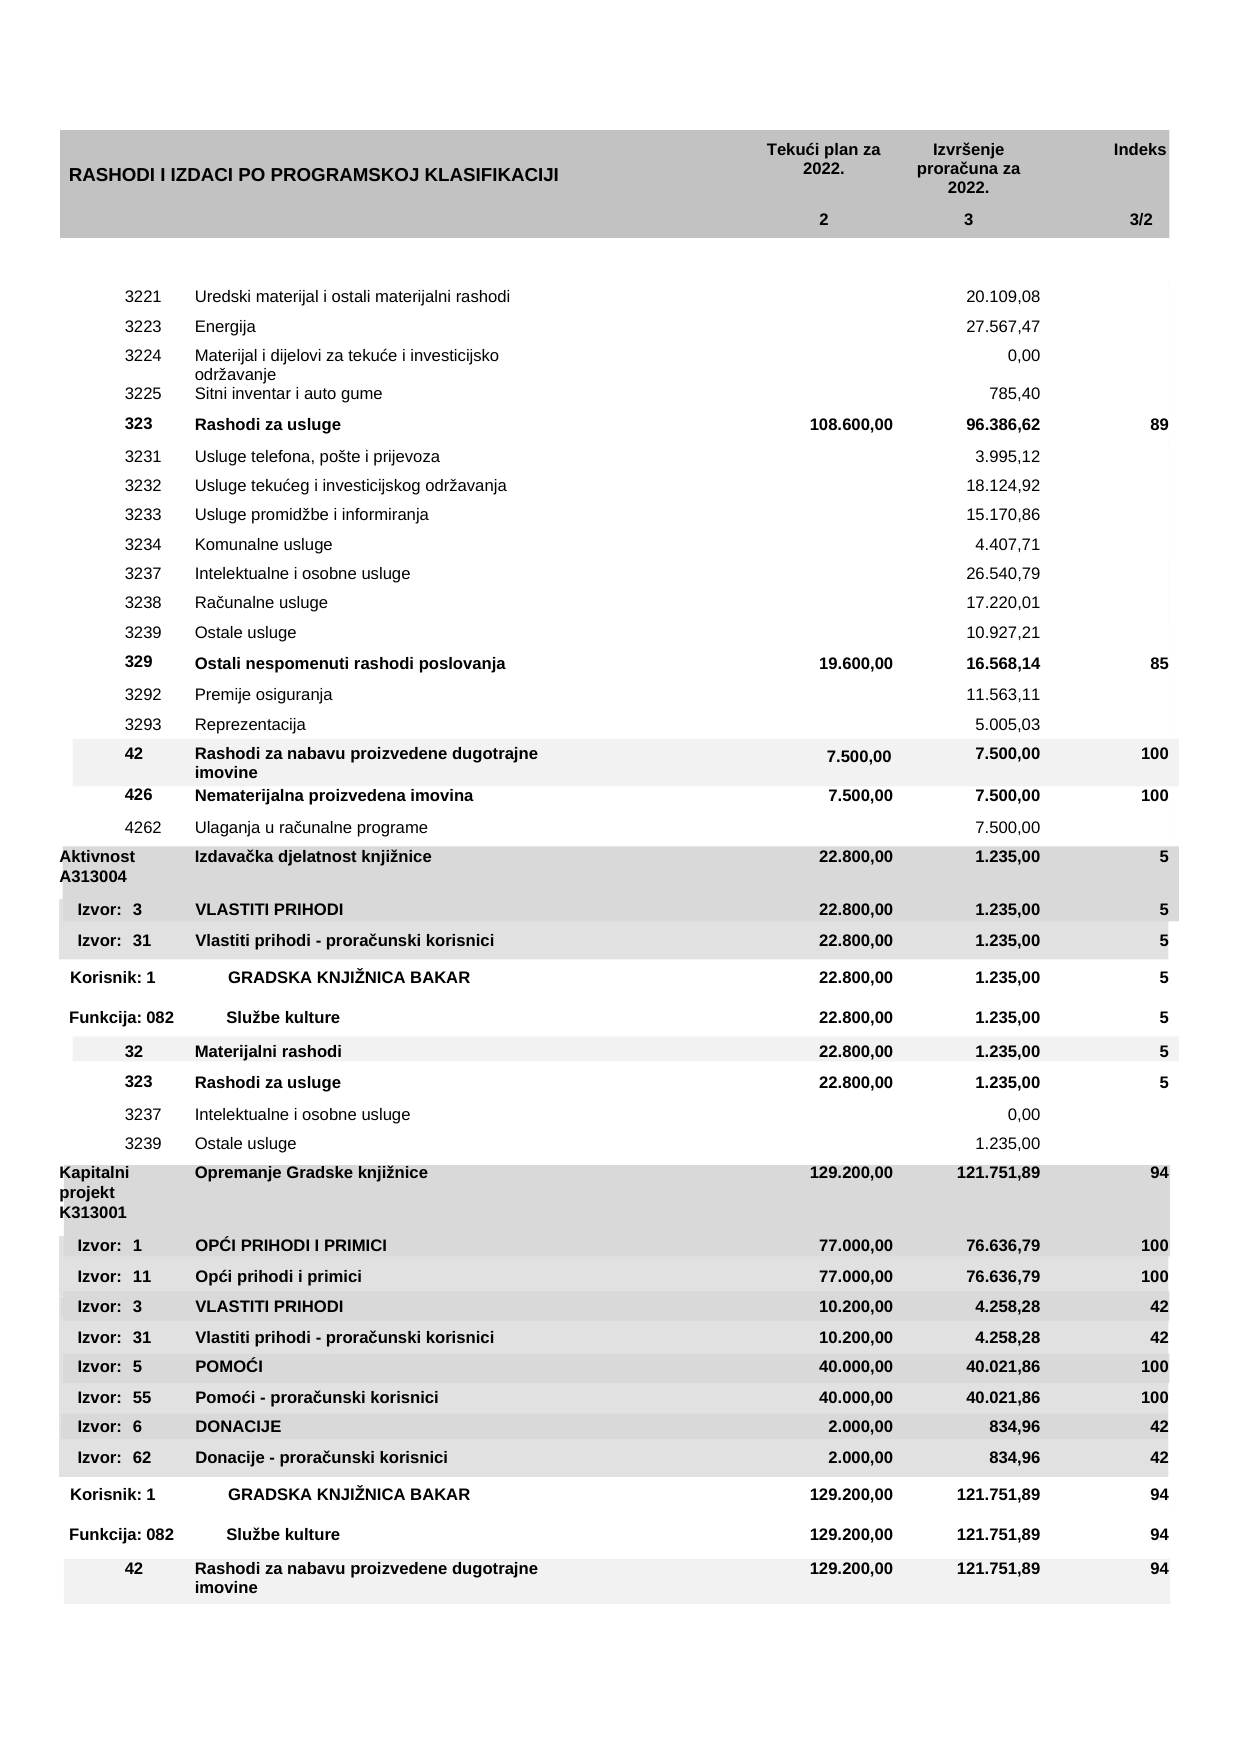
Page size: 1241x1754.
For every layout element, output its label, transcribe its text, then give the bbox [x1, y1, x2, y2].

text 785,40 [904, 384, 1040, 403]
text Ostali nespomenuti rashodi poslovanja [194, 653, 558, 673]
text 3239 [124, 1134, 190, 1153]
text Izvor: [75, 1296, 122, 1316]
text 40.021,86 [904, 1388, 1040, 1407]
text 129.200,00 [764, 1559, 893, 1578]
text Pomoći - proračunski korisnici [195, 1388, 593, 1407]
text 18.124,92 [904, 476, 1040, 495]
text 6 [133, 1417, 190, 1436]
text Energija [194, 316, 558, 336]
text 3293 [124, 714, 190, 733]
text VLASTITI PRIHODI [195, 899, 593, 918]
text 40.021,86 [904, 1357, 1040, 1376]
text Aktivnost [59, 847, 183, 866]
text održavanje [194, 365, 558, 384]
text 3232 [124, 476, 190, 495]
text Korisnik: [65, 1485, 142, 1504]
text 40.000,00 [764, 1388, 893, 1407]
text 62 [133, 1448, 191, 1467]
text Vlastiti prihodi - proračunski korisnici [195, 1327, 593, 1347]
text 20.109,08 [904, 287, 1040, 306]
text Izvor: [75, 1448, 122, 1467]
text imovine [194, 763, 558, 782]
text 5 [1111, 1007, 1168, 1027]
text Korisnik: [65, 967, 142, 987]
text Usluge promidžbe i informiranja [194, 505, 558, 524]
text 121.751,89 [904, 1485, 1040, 1504]
text 323 [124, 413, 190, 433]
text Rashodi za nabavu proizvedene dugotrajne [194, 1559, 558, 1578]
text 1 [133, 1236, 190, 1255]
text 129.200,00 [764, 1485, 893, 1504]
text Rashodi za nabavu proizvedene dugotrajne [194, 744, 558, 763]
text Ostale usluge [194, 623, 558, 642]
text Službe kulture [226, 1525, 593, 1544]
text 22.800,00 [764, 967, 893, 987]
text Izvor: [75, 930, 122, 949]
text K313001 [59, 1203, 175, 1222]
text 10.927,21 [904, 623, 1040, 642]
text 22.800,00 [764, 1007, 893, 1027]
text VLASTITI PRIHODI [195, 1296, 593, 1316]
text 0,00 [904, 1104, 1040, 1124]
text 121.751,89 [904, 1163, 1040, 1182]
text Izvor: [75, 1417, 122, 1436]
text 834,96 [904, 1417, 1040, 1436]
text Ostale usluge [194, 1134, 558, 1153]
text 2022. [759, 159, 888, 178]
text 3221 [124, 287, 190, 306]
text Indeks [1111, 140, 1168, 159]
text 16.568,14 [904, 653, 1040, 673]
text 3234 [124, 534, 190, 554]
text Izdavačka djelatnost knjižnice [194, 847, 593, 866]
text projekt [59, 1182, 183, 1202]
text 1.235,00 [904, 899, 1040, 918]
text 7.500,00 [763, 746, 891, 766]
text 1 [146, 967, 218, 987]
text 4.407,71 [904, 534, 1040, 554]
text 3292 [124, 685, 190, 704]
text GRADSKA KNJIŽNICA BAKAR [228, 1485, 594, 1504]
text Komunalne usluge [194, 534, 558, 554]
text Funkcija: [65, 1525, 142, 1544]
text 108.600,00 [764, 415, 893, 434]
text 5 [1111, 899, 1168, 918]
text OPĆI PRIHODI I PRIMICI [195, 1236, 593, 1255]
text 5 [1111, 1042, 1168, 1061]
text 31 [133, 930, 191, 949]
text 5 [1111, 930, 1168, 949]
text 15.170,86 [904, 505, 1040, 524]
text 082 [146, 1525, 218, 1544]
text 323 [124, 1071, 190, 1091]
text 42 [1111, 1327, 1168, 1347]
text Funkcija: [65, 1007, 142, 1027]
text Sitni inventar i auto gume [194, 384, 558, 403]
text 40.000,00 [764, 1357, 893, 1376]
text 3224 [124, 346, 190, 365]
text Rashodi za usluge [194, 415, 558, 434]
text Premije osiguranja [194, 685, 558, 704]
text 129.200,00 [764, 1163, 893, 1182]
text Opremanje Gradske knjižnice [194, 1163, 593, 1182]
text 1 [146, 1485, 218, 1504]
text 85 [1111, 653, 1168, 673]
text 129.200,00 [764, 1525, 893, 1544]
text 2022. [901, 178, 1036, 197]
text 100 [1111, 1267, 1168, 1286]
text 11 [133, 1267, 191, 1286]
text 17.220,01 [904, 593, 1040, 612]
text 55 [133, 1388, 191, 1407]
text 1.235,00 [904, 1073, 1040, 1092]
text 3 [901, 209, 1036, 228]
text 5.005,03 [904, 714, 1040, 733]
text 19.600,00 [764, 653, 893, 673]
text Donacije - proračunski korisnici [195, 1448, 593, 1467]
text 1.235,00 [904, 1134, 1040, 1153]
text Izvor: [75, 1388, 122, 1407]
text 3223 [124, 316, 190, 336]
text Intelektualne i osobne usluge [194, 1104, 558, 1124]
text imovine [194, 1578, 558, 1597]
text Uredski materijal i ostali materijalni rashodi [194, 287, 558, 306]
text 42 [1111, 1448, 1168, 1467]
text 100 [1111, 786, 1168, 805]
text 5 [1111, 1073, 1168, 1092]
text 10.200,00 [764, 1327, 893, 1347]
text Kapitalni [59, 1163, 183, 1182]
text Računalne usluge [194, 593, 558, 612]
text 10.200,00 [764, 1296, 893, 1316]
text 2 [759, 209, 888, 228]
text 3237 [124, 564, 190, 583]
text 42 [1111, 1417, 1168, 1436]
text 42 [124, 744, 190, 763]
text 3/2 [1114, 209, 1168, 228]
text 42 [124, 1559, 190, 1578]
text 3225 [124, 384, 190, 403]
text 27.567,47 [904, 316, 1040, 336]
text Intelektualne i osobne usluge [194, 564, 558, 583]
text 100 [1111, 1388, 1168, 1407]
text 3233 [124, 505, 190, 524]
text 4262 [124, 818, 190, 837]
text 22.800,00 [764, 899, 893, 918]
text 121.751,89 [904, 1525, 1040, 1544]
text 11.563,11 [904, 685, 1040, 704]
text 5 [1111, 967, 1168, 987]
text 100 [1111, 1357, 1168, 1376]
text Izvor: [75, 1357, 122, 1376]
text Nematerijalna proizvedena imovina [194, 786, 558, 805]
text 4.258,28 [904, 1327, 1040, 1347]
text 94 [1111, 1485, 1168, 1504]
text 1.235,00 [904, 1042, 1040, 1061]
text Tekući plan za [759, 140, 888, 159]
text DONACIJE [195, 1417, 593, 1436]
text Usluge tekućeg i investicijskog održavanja [194, 476, 558, 495]
text POMOĆI [195, 1357, 593, 1376]
text Izvršenje [901, 140, 1036, 159]
text Materijal i dijelovi za tekuće i investicijsko [194, 346, 558, 365]
text Izvor: [75, 1327, 122, 1347]
text 94 [1111, 1163, 1168, 1182]
text 1.235,00 [904, 1007, 1040, 1027]
text 22.800,00 [764, 1073, 893, 1092]
text 5 [1111, 847, 1168, 866]
text 22.800,00 [764, 847, 893, 866]
text Opći prihodi i primici [195, 1267, 593, 1286]
text Reprezentacija [194, 714, 558, 733]
text 22.800,00 [764, 930, 893, 949]
text 3231 [124, 447, 190, 466]
text 3 [133, 899, 190, 918]
text 94 [1111, 1525, 1168, 1544]
text 22.800,00 [764, 1042, 893, 1061]
text Vlastiti prihodi - proračunski korisnici [195, 930, 593, 949]
text Izvor: [75, 1236, 122, 1255]
text 2.000,00 [764, 1448, 893, 1467]
text 7.500,00 [904, 744, 1040, 763]
text 26.540,79 [904, 564, 1040, 583]
text 96.386,62 [904, 415, 1040, 434]
text 7.500,00 [764, 786, 893, 805]
text Službe kulture [226, 1007, 593, 1027]
text 31 [133, 1327, 191, 1347]
text 7.500,00 [904, 818, 1040, 837]
text 100 [1111, 744, 1168, 763]
text 3238 [124, 593, 190, 612]
text Rashodi za usluge [194, 1073, 558, 1092]
text Materijalni rashodi [194, 1042, 558, 1061]
text 121.751,89 [904, 1559, 1040, 1578]
text Izvor: [75, 1267, 122, 1286]
text Izvor: [75, 899, 122, 918]
text 32 [124, 1042, 190, 1061]
text 2.000,00 [764, 1417, 893, 1436]
text A313004 [59, 866, 175, 886]
text 100 [1111, 1236, 1168, 1255]
text 834,96 [904, 1448, 1040, 1467]
text proračuna za [901, 159, 1036, 178]
text 1.235,00 [904, 967, 1040, 987]
text 4.258,28 [904, 1296, 1040, 1316]
text 5 [133, 1357, 190, 1376]
text 3239 [124, 623, 190, 642]
text 7.500,00 [904, 786, 1040, 805]
text 3 [133, 1296, 190, 1316]
text RASHODI I IZDACI PO PROGRAMSKOJ KLASIFIKACIJI [68, 164, 622, 185]
text 3.995,12 [904, 447, 1040, 466]
text 329 [124, 652, 190, 671]
text 426 [124, 784, 190, 804]
text 0,00 [904, 346, 1040, 365]
text 77.000,00 [764, 1236, 893, 1255]
text 42 [1111, 1296, 1168, 1316]
text 082 [146, 1007, 218, 1027]
text 76.636,79 [904, 1267, 1040, 1286]
text 89 [1111, 415, 1168, 434]
text 76.636,79 [904, 1236, 1040, 1255]
text 1.235,00 [904, 847, 1040, 866]
text GRADSKA KNJIŽNICA BAKAR [228, 967, 594, 987]
text 77.000,00 [764, 1267, 893, 1286]
text 94 [1111, 1559, 1168, 1578]
text 1.235,00 [904, 930, 1040, 949]
text Usluge telefona, pošte i prijevoza [194, 447, 558, 466]
text Ulaganja u računalne programe [194, 818, 558, 837]
text 3237 [124, 1104, 190, 1124]
